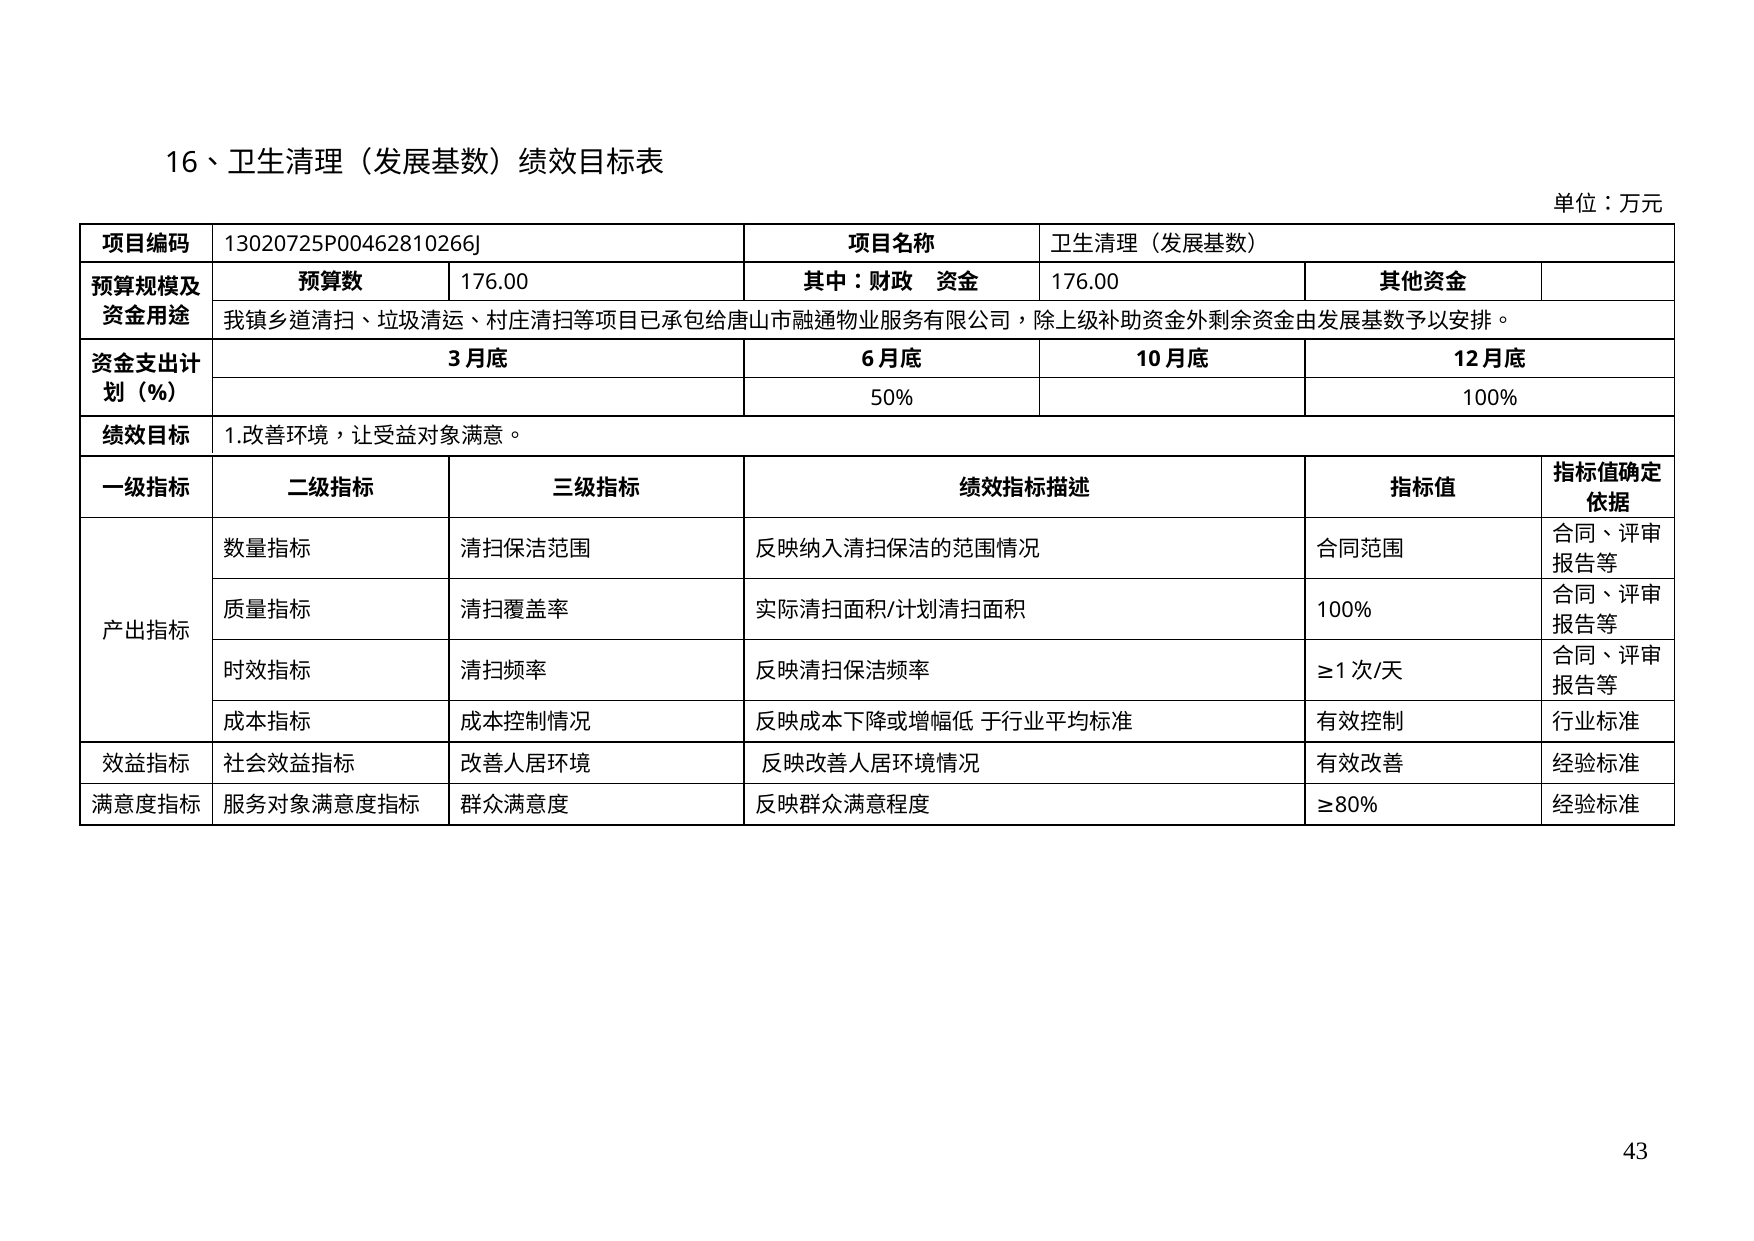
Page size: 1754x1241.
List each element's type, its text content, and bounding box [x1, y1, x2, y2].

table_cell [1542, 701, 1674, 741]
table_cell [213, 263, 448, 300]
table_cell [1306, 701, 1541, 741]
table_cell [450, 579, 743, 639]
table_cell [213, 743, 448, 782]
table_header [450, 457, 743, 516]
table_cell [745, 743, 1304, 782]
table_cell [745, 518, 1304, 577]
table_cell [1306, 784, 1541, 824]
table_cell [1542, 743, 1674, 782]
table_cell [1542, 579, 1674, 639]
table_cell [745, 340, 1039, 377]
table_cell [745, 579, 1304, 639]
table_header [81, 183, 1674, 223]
text 16、卫生清理（发展基数）绩效目标表 [106, 142, 1648, 181]
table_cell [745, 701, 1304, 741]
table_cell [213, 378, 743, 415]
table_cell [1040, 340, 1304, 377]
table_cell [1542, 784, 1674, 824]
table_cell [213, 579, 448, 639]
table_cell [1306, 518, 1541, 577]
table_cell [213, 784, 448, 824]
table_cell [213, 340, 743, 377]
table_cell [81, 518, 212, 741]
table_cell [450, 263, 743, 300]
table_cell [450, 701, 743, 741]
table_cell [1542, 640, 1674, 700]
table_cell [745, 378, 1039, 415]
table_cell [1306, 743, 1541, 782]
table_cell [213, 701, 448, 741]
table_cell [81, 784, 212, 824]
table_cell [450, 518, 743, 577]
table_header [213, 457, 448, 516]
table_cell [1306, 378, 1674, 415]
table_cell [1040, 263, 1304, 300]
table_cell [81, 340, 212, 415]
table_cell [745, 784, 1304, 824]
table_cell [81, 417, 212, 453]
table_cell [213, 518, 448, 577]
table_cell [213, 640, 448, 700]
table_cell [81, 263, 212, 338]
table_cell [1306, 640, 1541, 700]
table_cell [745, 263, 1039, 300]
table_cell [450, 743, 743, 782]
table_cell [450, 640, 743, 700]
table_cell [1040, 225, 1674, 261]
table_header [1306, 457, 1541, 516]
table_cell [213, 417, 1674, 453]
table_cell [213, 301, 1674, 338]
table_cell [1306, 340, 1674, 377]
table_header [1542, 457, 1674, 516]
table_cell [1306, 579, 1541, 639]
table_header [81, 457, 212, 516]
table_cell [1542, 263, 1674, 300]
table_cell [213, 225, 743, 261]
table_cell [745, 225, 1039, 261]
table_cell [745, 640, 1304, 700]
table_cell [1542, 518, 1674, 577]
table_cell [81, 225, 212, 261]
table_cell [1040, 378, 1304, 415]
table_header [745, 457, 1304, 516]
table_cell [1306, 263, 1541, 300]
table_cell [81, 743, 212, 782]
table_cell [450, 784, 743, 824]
